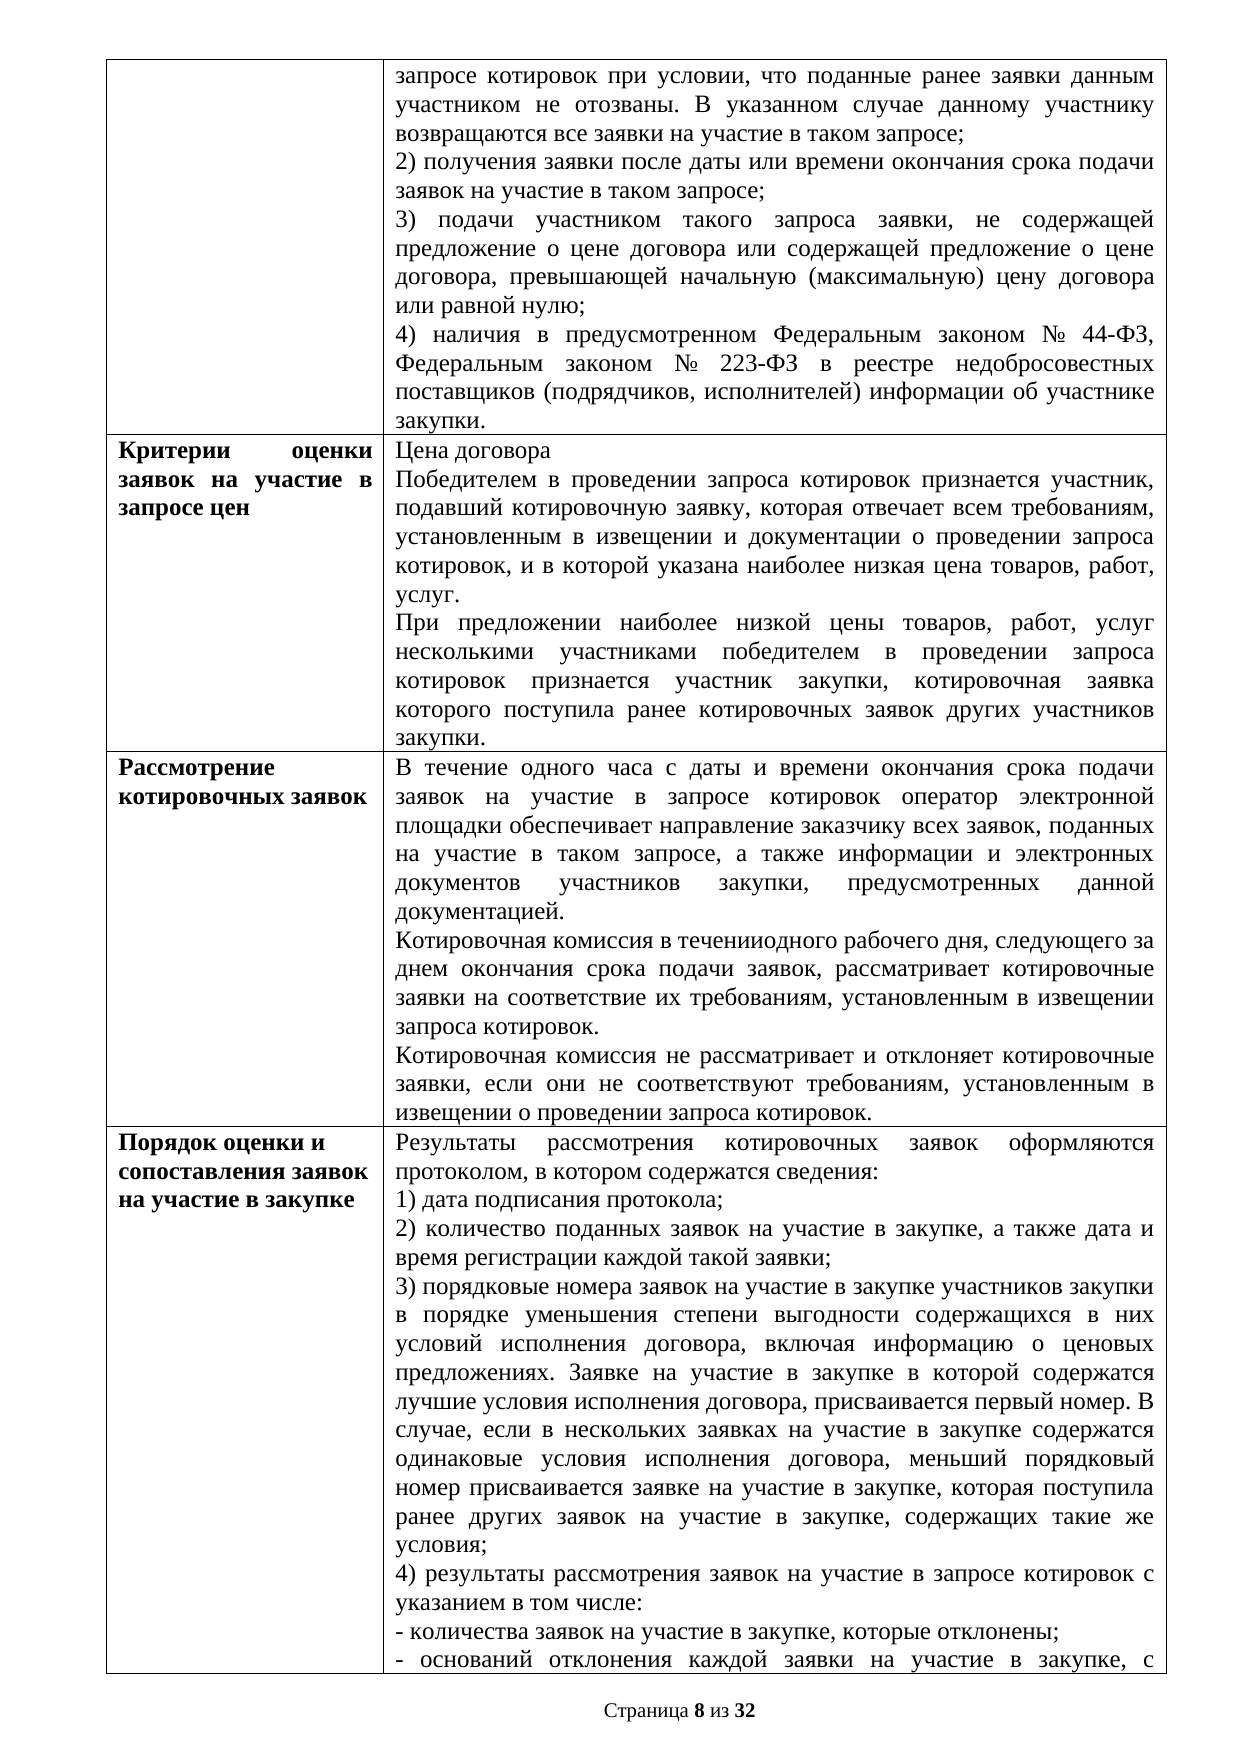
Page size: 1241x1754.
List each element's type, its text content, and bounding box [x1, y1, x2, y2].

table_cell Критерии оценки заявок на участие в запросе цен [107, 435, 383, 751]
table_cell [384, 1127, 1166, 1673]
table_cell Цена договора Победителем в проведении запроса котировок признается участник, подавший котировочную заявку, которая отвечает всем требованиям, установленным в извещении и документации о проведении запроса котировок, и в которой указана наиболее низкая цена товаров, работ, услуг. При предложении наиболее низкой цены товаров, работ, услуг несколькими участниками победителем в проведении запроса котировок признается участник закупки, котировочная заявка которого поступила ранее котировочных заявок других участников закупки. [384, 435, 1166, 751]
table_cell Рассмотрение котировочных заявок [107, 752, 383, 1126]
table_cell В течение одного часа с даты и времени окончания срока подачи заявок на участие в запросе котировок оператор электронной площадки обеспечивает направление заказчику всех заявок, поданных на участие в таком запросе, а также информации и электронных документов участников закупки, предусмотренных данной документацией. Котировочная комиссия в теченииодного рабочего дня, следующего за днем окончания срока подачи заявок, рассматривает котировочные заявки на соответствие их требованиям, установленным в извещении запроса котировок. Котировочная комиссия не рассматривает и отклоняет котировочные заявки, если они не соответствуют требованиям, установленным в извещении о проведении запроса котировок. [384, 752, 1166, 1126]
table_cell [107, 60, 383, 434]
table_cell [107, 1127, 383, 1673]
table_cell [384, 60, 1166, 434]
